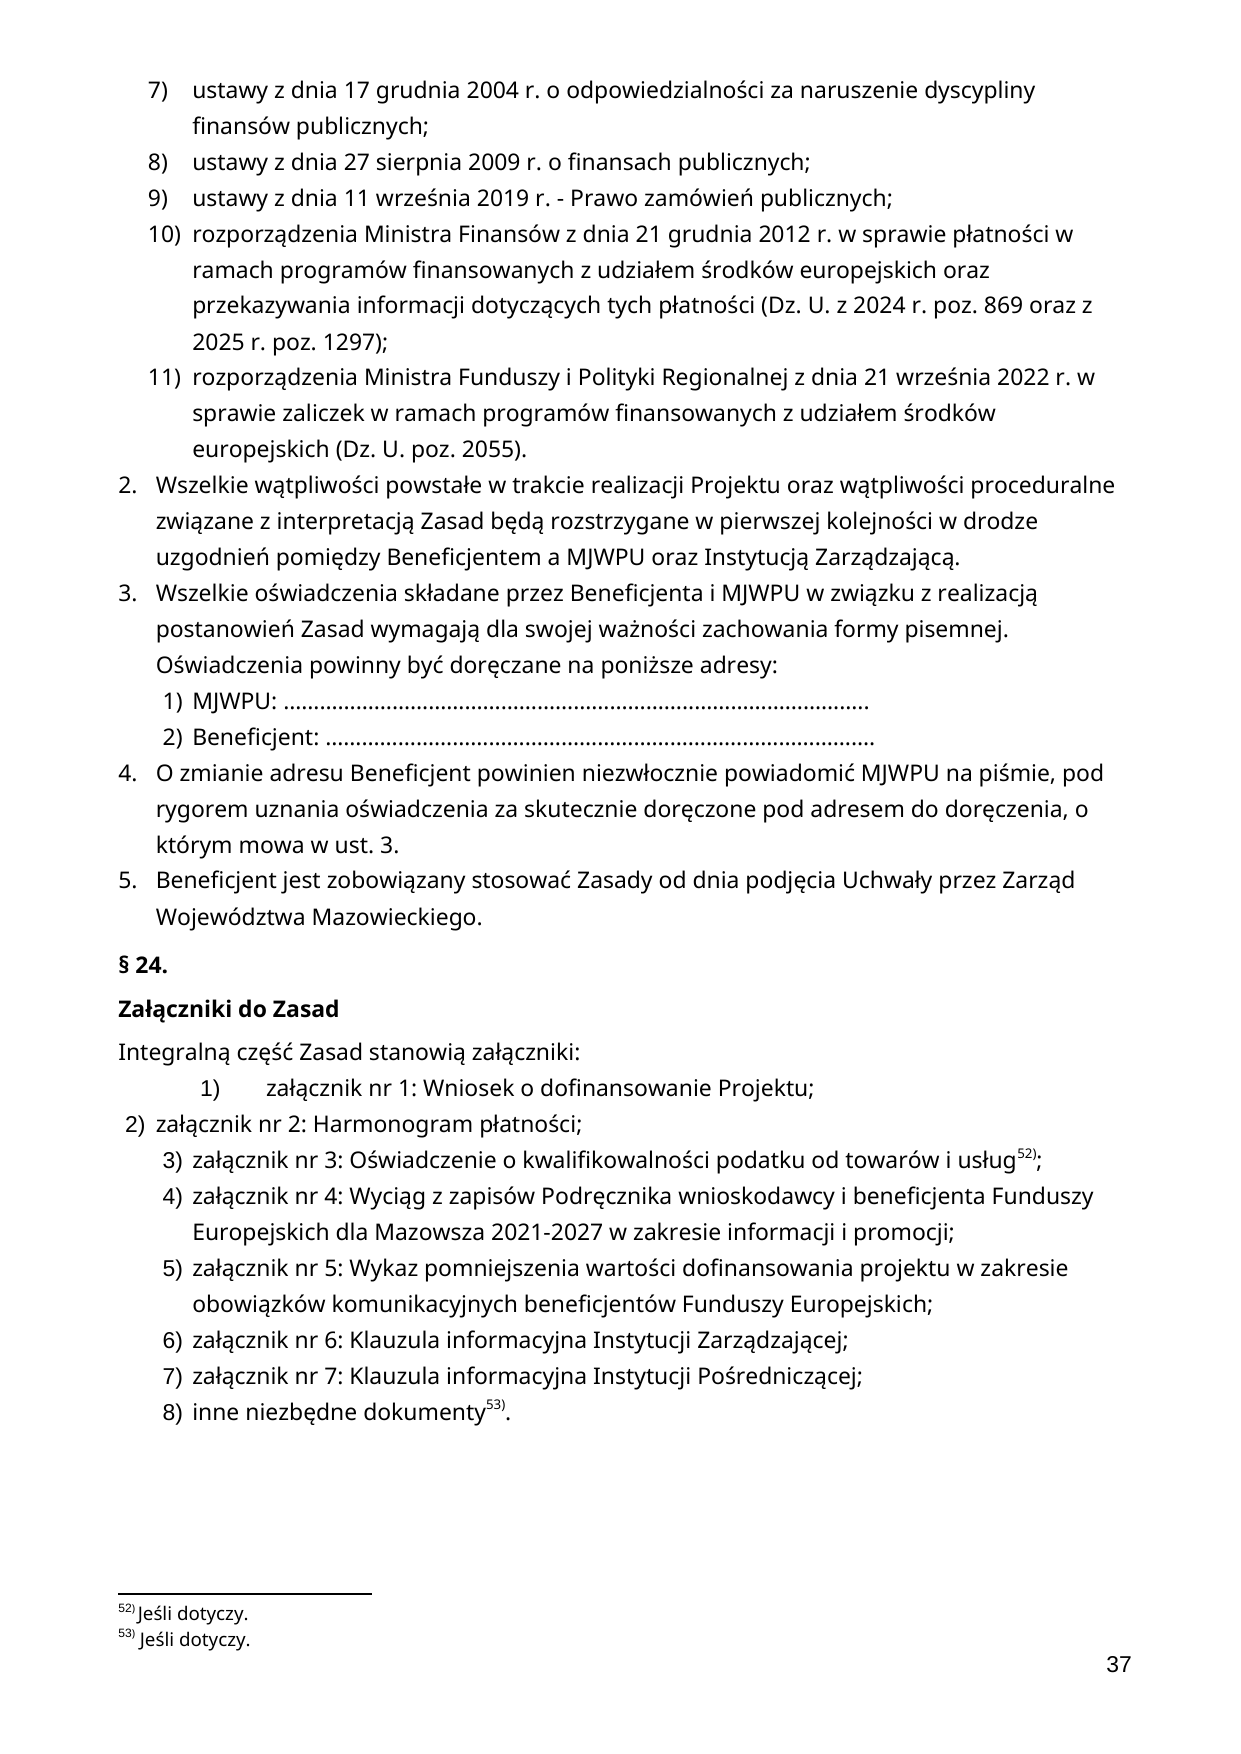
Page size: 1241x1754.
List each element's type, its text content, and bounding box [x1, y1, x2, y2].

list Beneficjent jest zobowiązany stosować Zasady od dnia podjęcia Uchwały przez Zarząd Województwa Mazowieckiego. [118, 864, 1132, 932]
list Wszelkie wątpliwości powstałe w trakcie realizacji Projektu oraz wątpliwości proceduralne związane z interpretacją Zasad będą rozstrzygane w pierwszej kolejności w drodze uzgodnień pomiędzy Beneficjentem a MJWPU oraz Instytucją Zarządzającą. [118, 469, 1132, 572]
list załącznik nr 6: Klauzula informacyjna Instytucji Zarządzającej; [162, 1324, 1132, 1355]
list ustawy z dnia 11 września 2019 r. - Prawo zamówień publicznych; [148, 182, 1132, 213]
list załącznik nr 7: Klauzula informacyjna Instytucji Pośredniczącej; [162, 1360, 1132, 1391]
list ustawy z dnia 17 grudnia 2004 r. o odpowiedzialności za naruszenie dyscypliny finansów publicznych; [148, 74, 1132, 141]
list załącznik nr 4: Wyciąg z zapisów Podręcznika wnioskodawcy i beneficjenta Funduszy Europejskich dla Mazowsza 2021-2027 w zakresie informacji i promocji; [162, 1180, 1132, 1247]
list MJWPU: …………………………………………………………..……………………….. [162, 685, 1132, 716]
list Beneficjent: ………………………………………………………………………………. [162, 721, 1132, 752]
list O zmianie adresu Beneficjent powinien niezwłocznie powiadomić MJWPU na piśmie, pod rygorem uznania oświadczenia za skutecznie doręczone pod adresem do doręczenia, o którym mowa w ust. 3. [118, 757, 1132, 860]
list załącznik nr 1: Wniosek o dofinansowanie Projektu; [193, 1072, 1132, 1103]
subtitle § 24. [118, 949, 1132, 980]
list Wszelkie oświadczenia składane przez Beneficjenta i MJWPU w związku z realizacją postanowień Zasad wymagają dla swojej ważności zachowania formy pisemnej. Oświadczenia powinny być doręczane na poniższe adresy: [118, 577, 1132, 680]
list załącznik nr 3: Oświadczenie o kwalifikowalności podatku od towarów i usług); [162, 1144, 1132, 1175]
text Integralną część Zasad stanowią załączniki: [118, 1036, 1132, 1068]
list załącznik nr 5: Wykaz pomniejszenia wartości dofinansowania projektu w zakresie obowiązków komunikacyjnych beneficjentów Funduszy Europejskich; [162, 1252, 1132, 1319]
list ustawy z dnia 27 sierpnia 2009 r. o finansach publicznych; [148, 146, 1132, 177]
list rozporządzenia Ministra Finansów z dnia 21 grudnia 2012 r. w sprawie płatności w ramach programów finansowanych z udziałem środków europejskich oraz przekazywania informacji dotyczących tych płatności (Dz. U. z 2024 r. poz. 869 oraz z 2025 r. poz. 1297); [148, 218, 1132, 357]
list inne niezbędne dokumenty). [162, 1396, 1132, 1427]
subtitle Załączniki do Zasad [118, 993, 1132, 1024]
list załącznik nr 2: Harmonogram płatności; [118, 1108, 1132, 1139]
list rozporządzenia Ministra Funduszy i Polityki Regionalnej z dnia 21 września 2022 r. w sprawie zaliczek w ramach programów finansowanych z udziałem środków europejskich (Dz. U. poz. 2055). [148, 361, 1132, 464]
